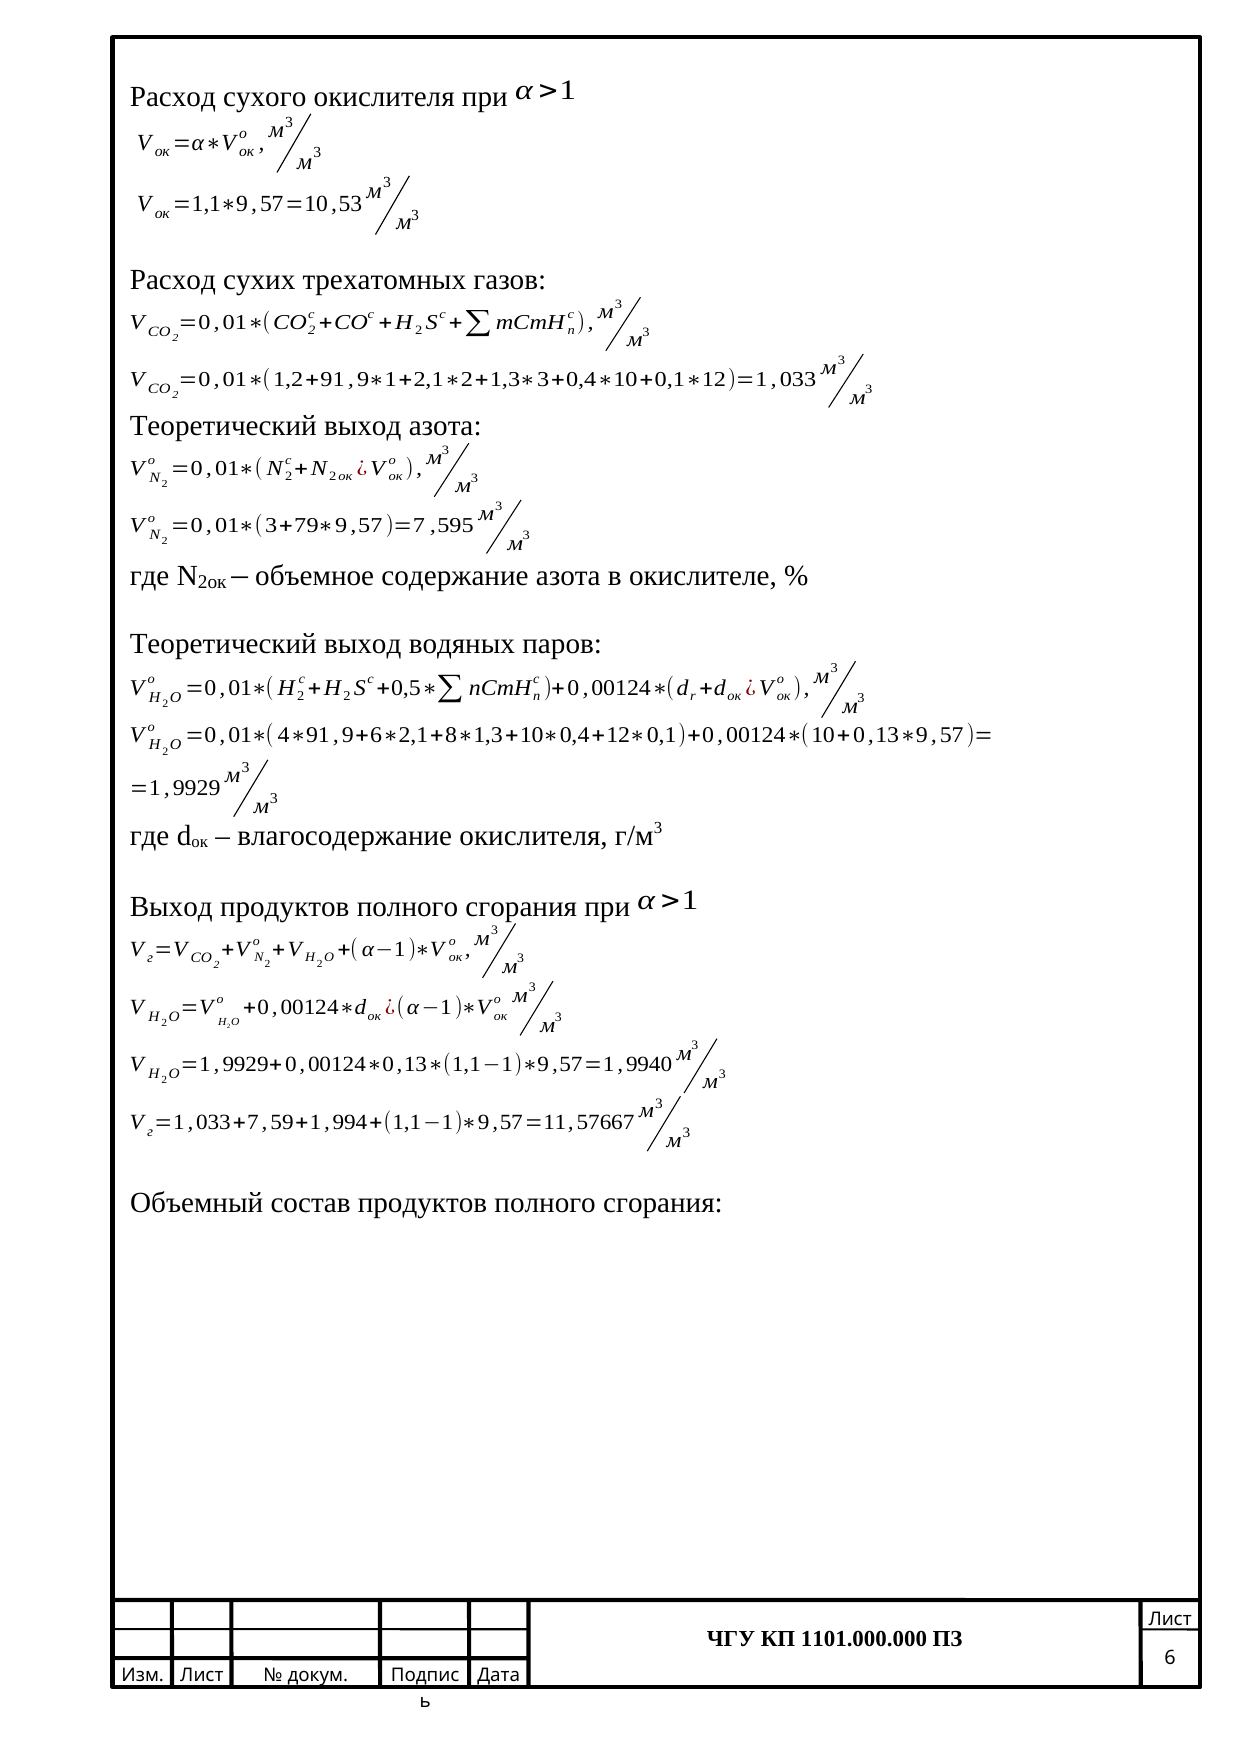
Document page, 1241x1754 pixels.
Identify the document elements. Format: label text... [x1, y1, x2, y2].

text где N2ок – объемное содержание азота в окислителе, % [129, 554, 1181, 593]
text Расход сухих трехатомных газов: [129, 262, 1181, 296]
text Объемный состав продуктов полного сгорания: [130, 1186, 1181, 1219]
text Теоретический выход азота: [129, 408, 1181, 442]
text Теоретический выход водяных паров: [129, 626, 1181, 660]
text Расход сухого окислителя при [129, 75, 1181, 112]
text Выход продуктов полного сгорания при [129, 885, 1181, 922]
text где dок – влагосодержание окислителя, г/м3 [129, 818, 1181, 851]
